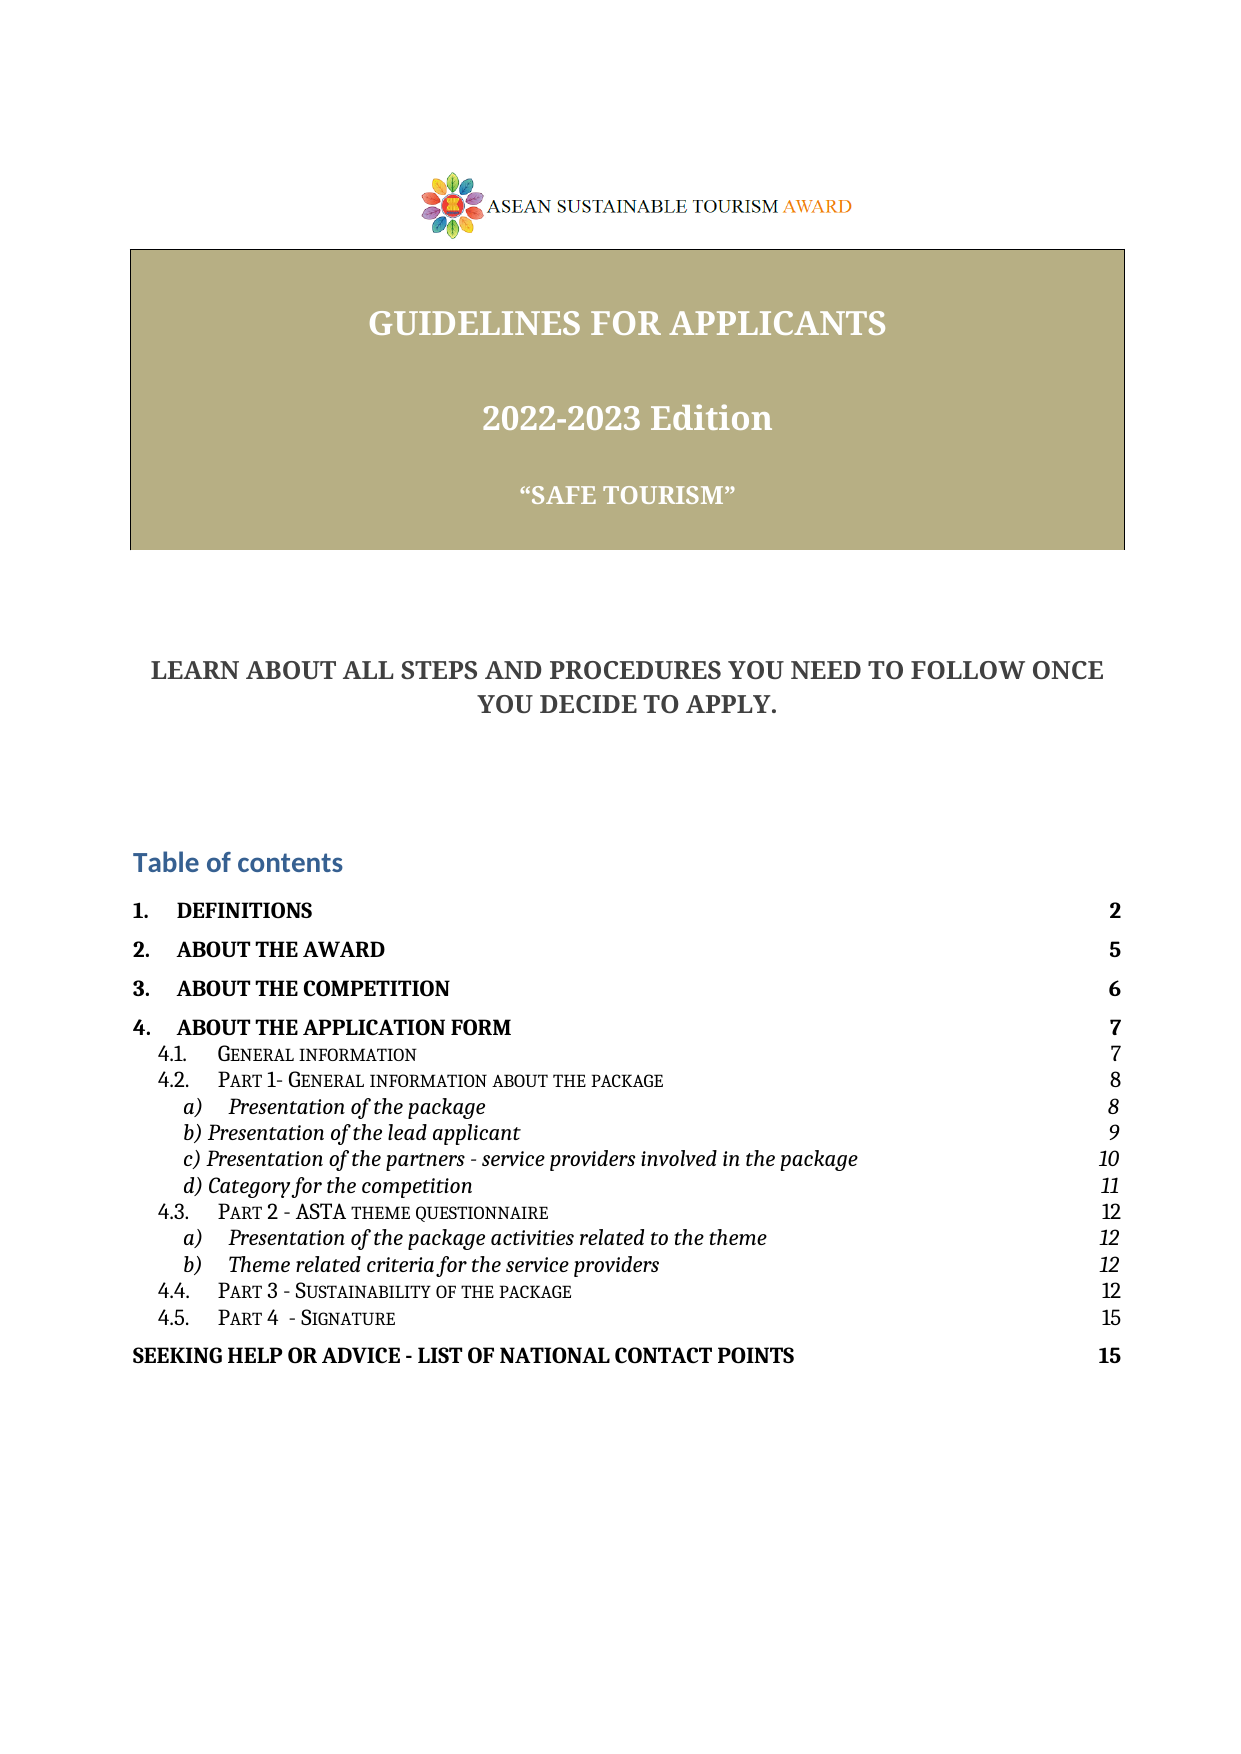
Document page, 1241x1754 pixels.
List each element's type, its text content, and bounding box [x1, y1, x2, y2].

picture [398, 163, 857, 249]
text 2022-2023 Edition [131, 394, 1124, 442]
text GUIDELINES FOR APPLICANTS [131, 299, 1124, 347]
text “SAFE TOURISM” [131, 478, 1124, 514]
text LEARN ABOUT ALL STEPS AND PROCEDURES YOU NEED TO FOLLOW ONCE YOU DECIDE TO APPLY. [133, 652, 1122, 721]
text Table of contents [133, 844, 1122, 880]
